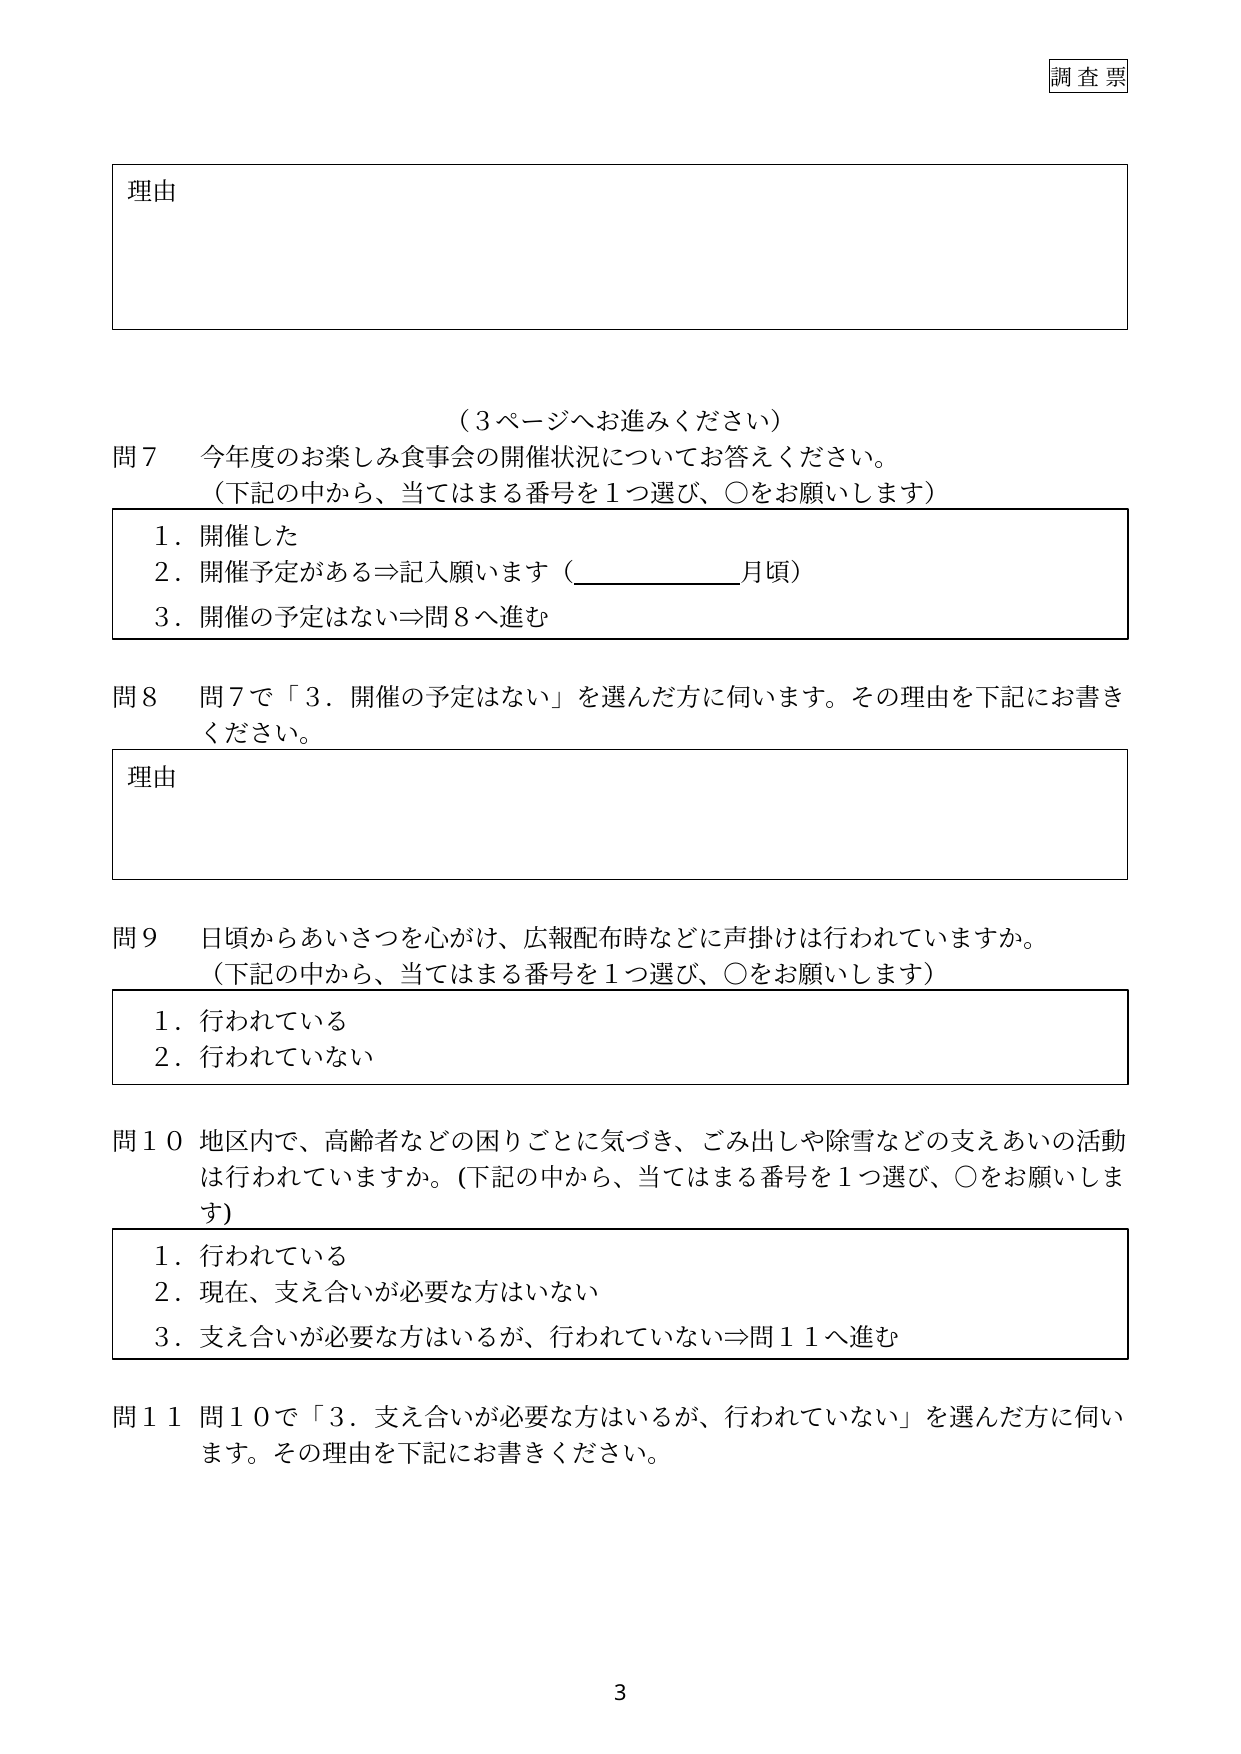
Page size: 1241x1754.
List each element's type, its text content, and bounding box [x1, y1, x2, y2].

text （下記の中から、当てはまる番号を１つ選び、○をお願いします） [112, 954, 1128, 989]
text 問９ 日頃からあいさつを心がけ、広報配布時などに声掛けは行われていますか。 [112, 918, 1128, 954]
text （３ページへお進みください） [112, 401, 1128, 437]
text 問１０ 地区内で、高齢者などの困りごとに気づき、ごみ出しや除雪などの支えあいの活動は行われていますか。(下記の中から、当てはまる番号を１つ選び、○をお願いします) [112, 1121, 1128, 1228]
text 問８ 問７で「３．開催の予定はない」を選んだ方に伺います。その理由を下記にお書きください。 [112, 678, 1128, 749]
text 問７ 今年度のお楽しみ食事会の開催状況についてお答えください。 [112, 437, 1128, 473]
text （下記の中から、当てはまる番号を１つ選び、○をお願いします） [112, 473, 1128, 508]
text 問１１ 問１０で「３．支え合いが必要な方はいるが、行われていない」を選んだ方に伺います。その理由を下記にお書きください。 [112, 1398, 1128, 1470]
